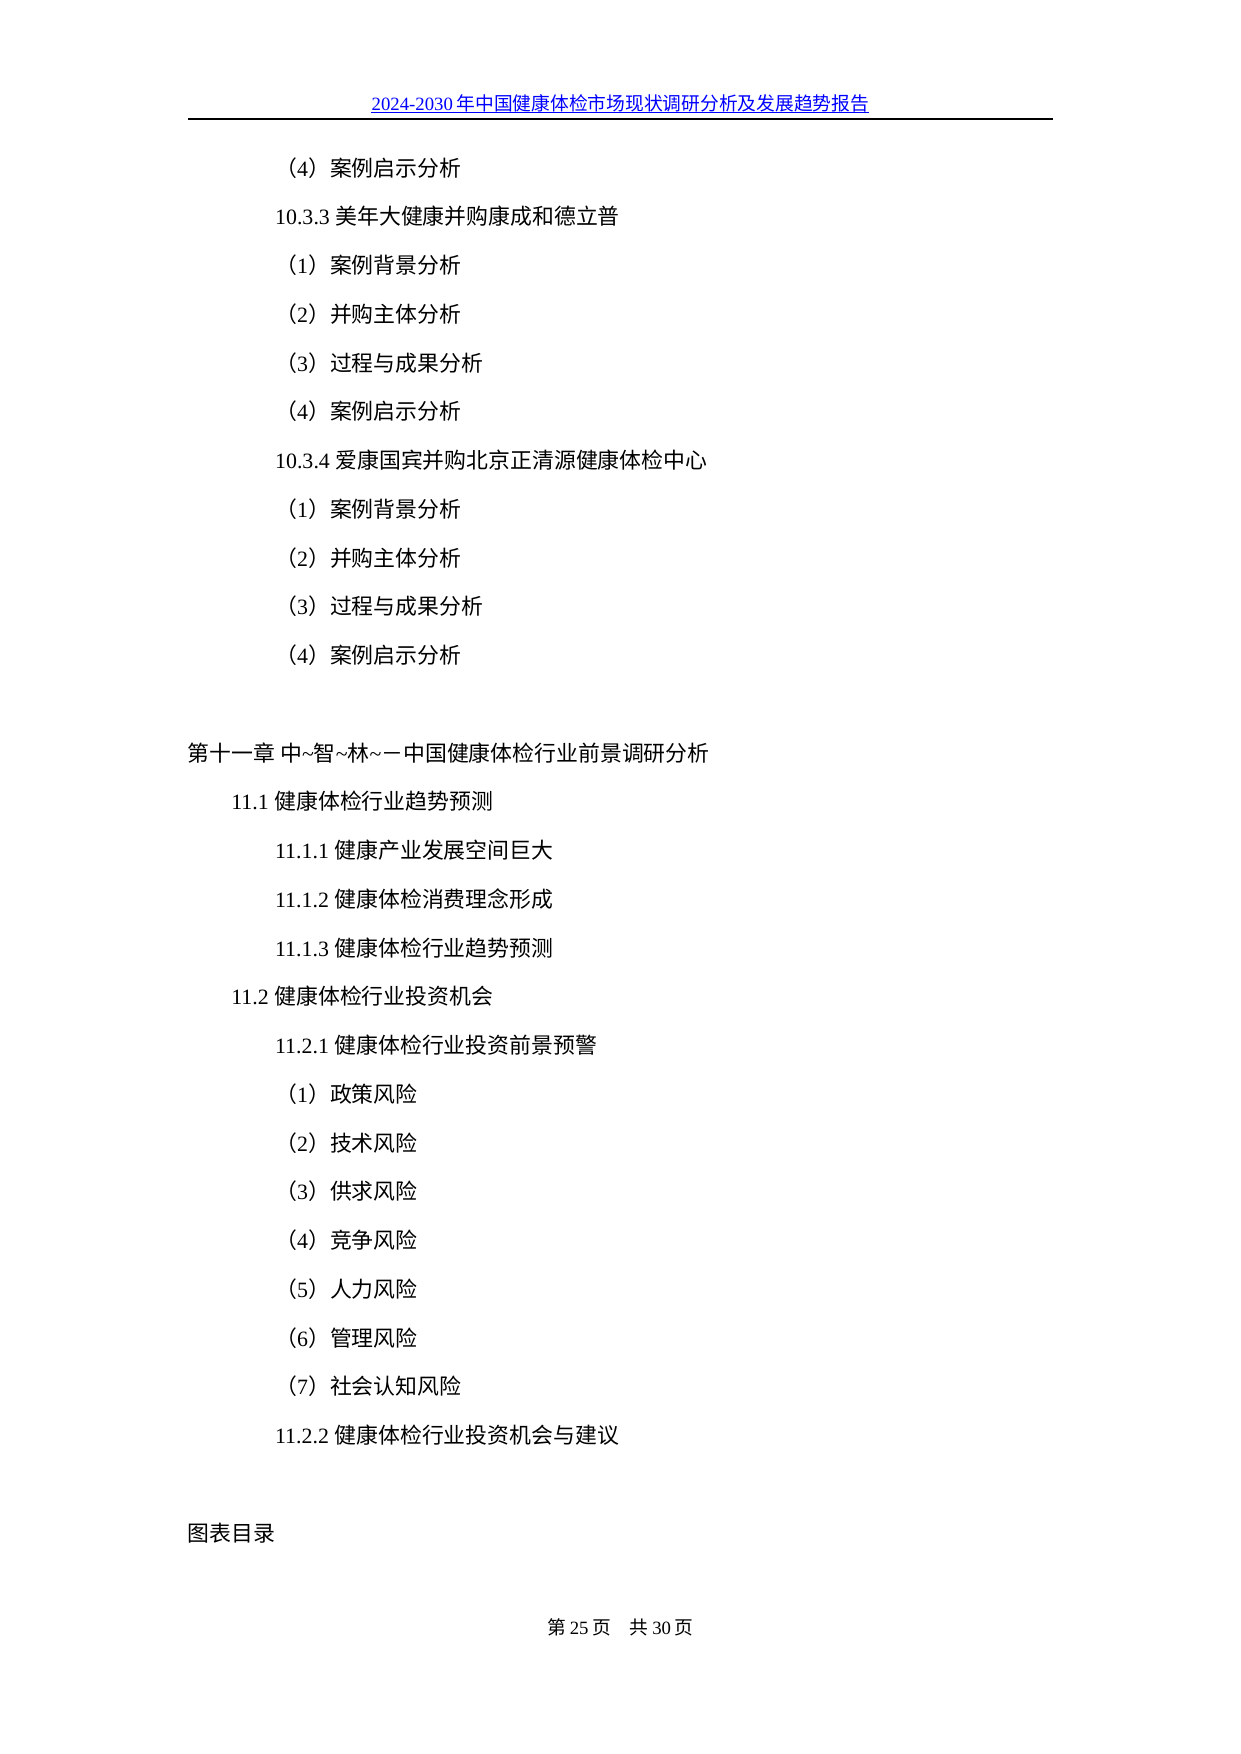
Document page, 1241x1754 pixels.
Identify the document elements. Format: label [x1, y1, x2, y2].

text [187, 150, 1053, 1548]
